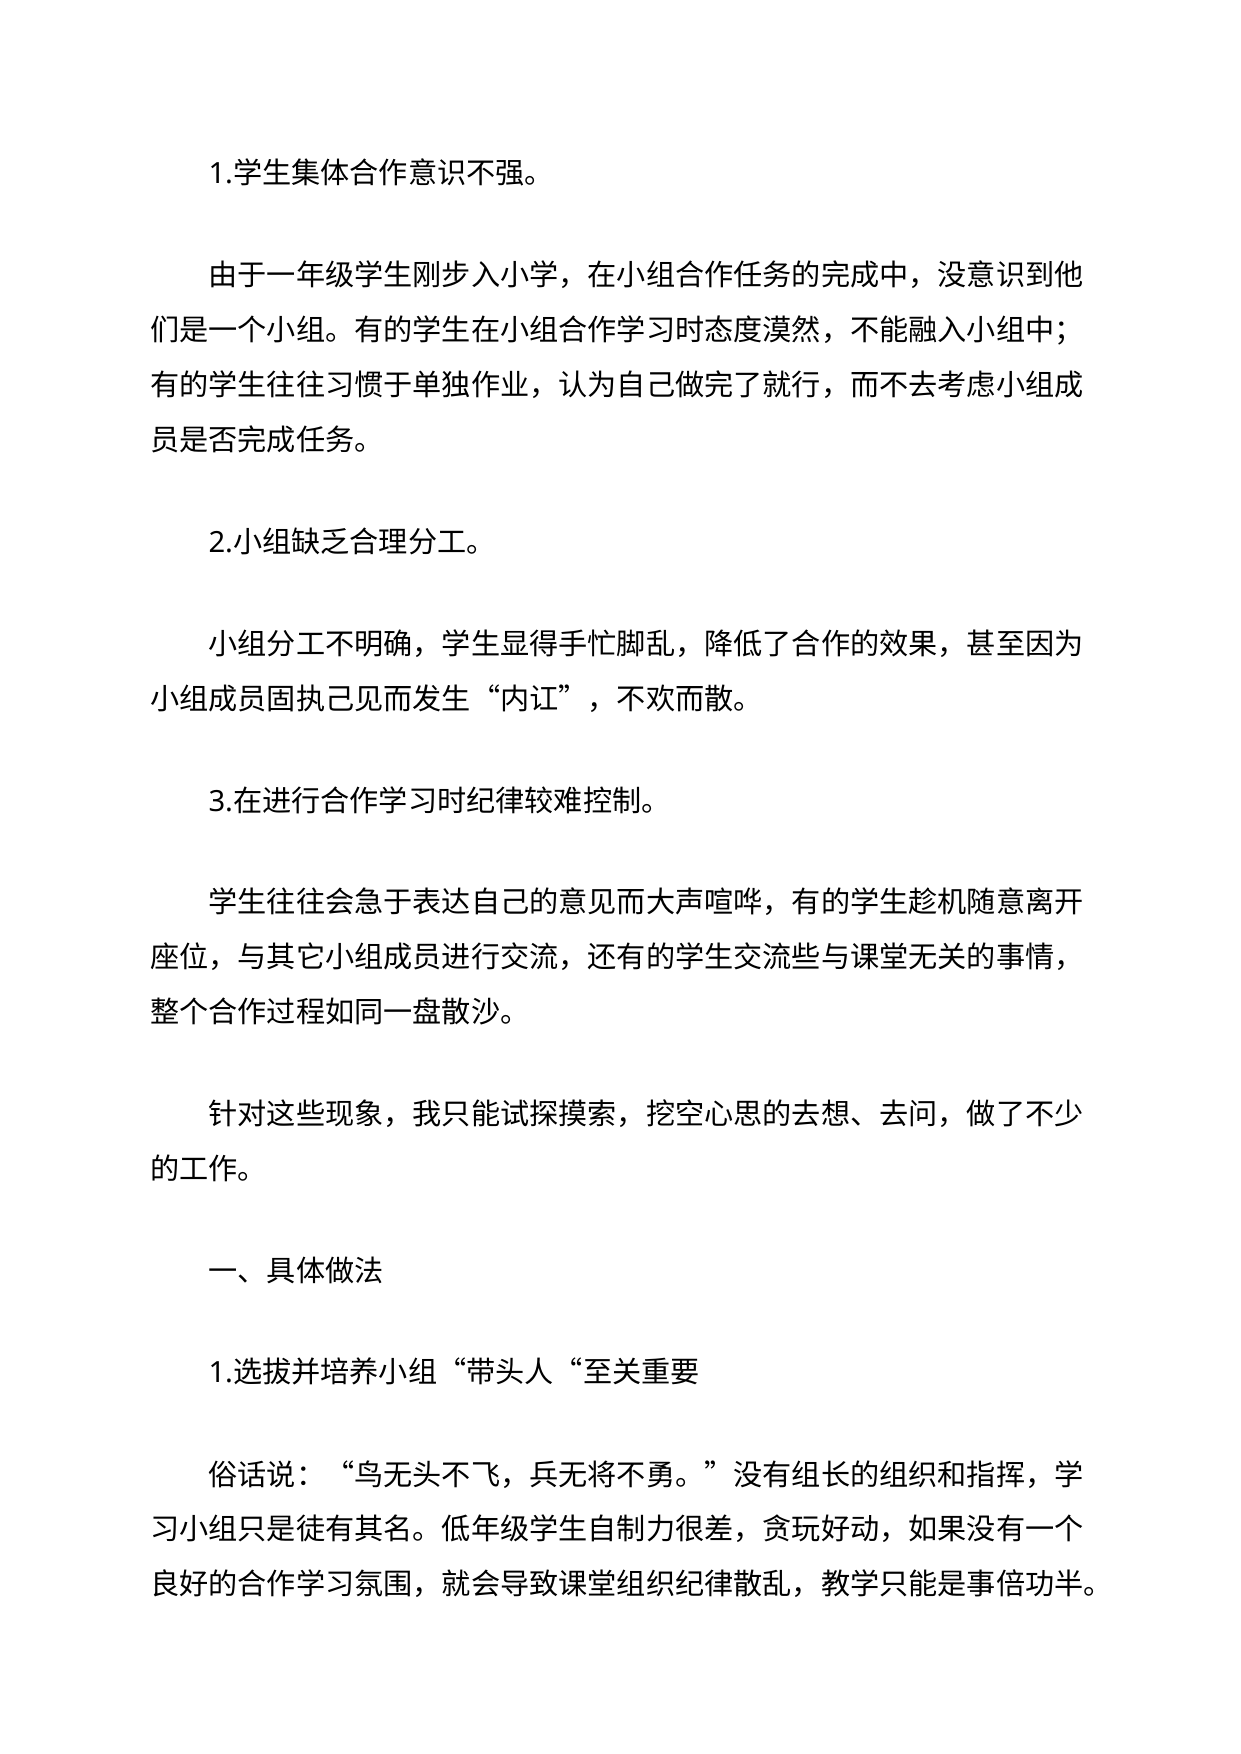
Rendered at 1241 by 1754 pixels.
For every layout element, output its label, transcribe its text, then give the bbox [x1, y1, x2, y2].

text 由于一年级学生刚步入小学，在小组合作任务的完成中，没意识到他们是一个小组。有的学生在小组合作学习时态度漠然，不能融入小组中；有的学生往往习惯于单独作业，认为自己做完了就行，而不去考虑小组成员是否完成任务。 [150, 252, 1090, 459]
text 1.选拔并培养小组“带头人“至关重要 [150, 1349, 1090, 1391]
text 学生往往会急于表达自己的意见而大声喧哗，有的学生趁机随意离开座位，与其它小组成员进行交流，还有的学生交流些与课堂无关的事情，整个合作过程如同一盘散沙。 [150, 879, 1090, 1031]
text 小组分工不明确，学生显得手忙脚乱，降低了合作的效果，甚至因为小组成员固执己见而发生“内讧”，不欢而散。 [150, 620, 1090, 718]
text 3.在进行合作学习时纪律较难控制。 [150, 777, 1090, 819]
text 一、具体做法 [150, 1247, 1090, 1289]
text 2.小组缺乏合理分工。 [150, 518, 1090, 561]
text 1.学生集体合作意识不强。 [150, 150, 1090, 192]
text 针对这些现象，我只能试探摸索，挖空心思的去想、去问，做了不少的工作。 [150, 1091, 1090, 1188]
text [150, 1451, 1090, 1603]
